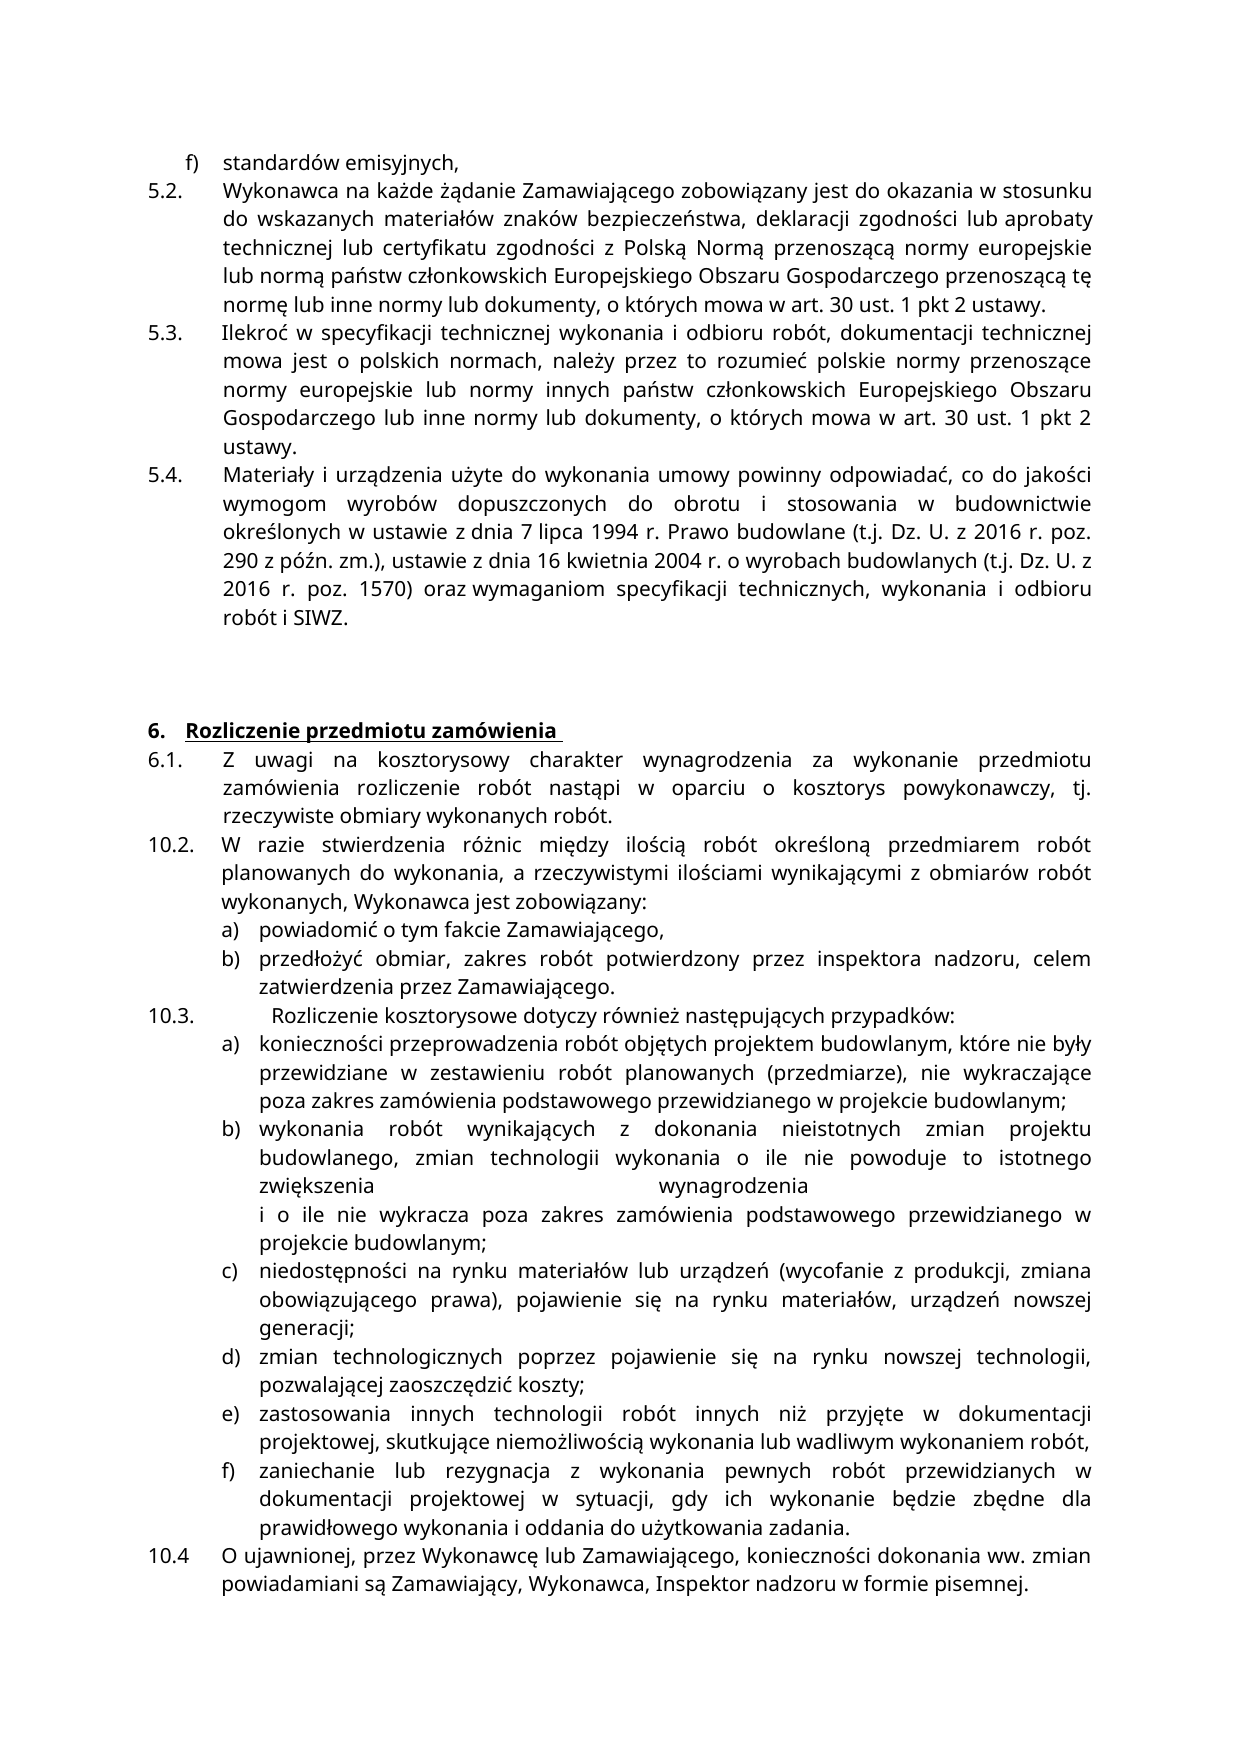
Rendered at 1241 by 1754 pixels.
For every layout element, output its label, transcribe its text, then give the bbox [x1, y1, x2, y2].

list standardów emisyjnych, [185, 148, 1093, 176]
list Z uwagi na kosztorysowy charakter wynagrodzenia za wykonanie przedmiotu zamówienia rozliczenie robót nastąpi w oparciu o kosztorys powykonawczy, tj. rzeczywiste obmiary wykonanych robót. [148, 745, 1093, 830]
list wykonania robót wynikających z dokonania nieistotnych zmian projektu budowlanego, zmian technologii wykonania o ile nie powoduje to istotnego zwiększenia wynagrodzenia i o ile nie wykracza poza zakres zamówienia podstawowego przewidzianego w projekcie budowlanym; [221, 1114, 1093, 1257]
list Rozliczenie przedmiotu zamówienia [148, 716, 1093, 745]
list Wykonawca na każde żądanie Zamawiającego zobowiązany jest do okazania w stosunku do wskazanych materiałów znaków bezpieczeństwa, deklaracji zgodności lub aprobaty technicznej lub certyfikatu zgodności z Polską Normą przenoszącą normy europejskie lub normą państw członkowskich Europejskiego Obszaru Gospodarczego przenoszącą tę normę lub inne normy lub dokumenty, o których mowa w art. 30 ust. 1 pkt 2 ustawy. [148, 176, 1093, 318]
list powiadomić o tym fakcie Zamawiającego, [221, 915, 1093, 944]
list Materiały i urządzenia użyte do wykonania umowy powinny odpowiadać, co do jakości wymogom wyrobów dopuszczonych do obrotu i stosowania w budownictwie określonych w ustawie z dnia 7 lipca 1994 r. Prawo budowlane (t.j. Dz. U. z 2016 r. poz. 290 z późn. zm.), ustawie z dnia 16 kwietnia 2004 r. o wyrobach budowlanych (t.j. Dz. U. z 2016 r. poz. 1570) oraz wymaganiom specyfikacji technicznych, wykonania i odbioru robót i SIWZ. [148, 460, 1093, 631]
text 10.2. W razie stwierdzenia różnic między ilością robót określoną przedmiarem robót planowanych do wykonania, a rzeczywistymi ilościami wynikającymi z obmiarów robót wykonanych, Wykonawca jest zobowiązany: [148, 830, 1093, 915]
list Ilekroć w specyfikacji technicznej wykonania i odbioru robót, dokumentacji technicznej mowa jest o polskich normach, należy przez to rozumieć polskie normy przenoszące normy europejskie lub normy innych państw członkowskich Europejskiego Obszaru Gospodarczego lub inne normy lub dokumenty, o których mowa w art. 30 ust. 1 pkt 2 ustawy. [148, 318, 1093, 460]
list zastosowania innych technologii robót innych niż przyjęte w dokumentacji projektowej, skutkujące niemożliwością wykonania lub wadliwym wykonaniem robót, [221, 1399, 1093, 1456]
text 10.4 O ujawnionej, przez Wykonawcę lub Zamawiającego, konieczności dokonania ww. zmian powiadamiani są Zamawiający, Wykonawca, Inspektor nadzoru w formie pisemnej. [148, 1541, 1093, 1598]
list konieczności przeprowadzenia robót objętych projektem budowlanym, które nie były przewidziane w zestawieniu robót planowanych (przedmiarze), nie wykraczające poza zakres zamówienia podstawowego przewidzianego w projekcie budowlanym; [221, 1029, 1093, 1114]
list przedłożyć obmiar, zakres robót potwierdzony przez inspektora nadzoru, celem zatwierdzenia przez Zamawiającego. [221, 944, 1093, 1001]
list zmian technologicznych poprzez pojawienie się na rynku nowszej technologii, pozwalającej zaoszczędzić koszty; [221, 1342, 1093, 1399]
list Rozliczenie kosztorysowe dotyczy również następujących przypadków: [148, 1001, 1093, 1029]
list zaniechanie lub rezygnacja z wykonania pewnych robót przewidzianych w dokumentacji projektowej w sytuacji, gdy ich wykonanie będzie zbędne dla prawidłowego wykonania i oddania do użytkowania zadania. [221, 1456, 1093, 1541]
list niedostępności na rynku materiałów lub urządzeń (wycofanie z produkcji, zmiana obowiązującego prawa), pojawienie się na rynku materiałów, urządzeń nowszej generacji; [221, 1257, 1093, 1342]
